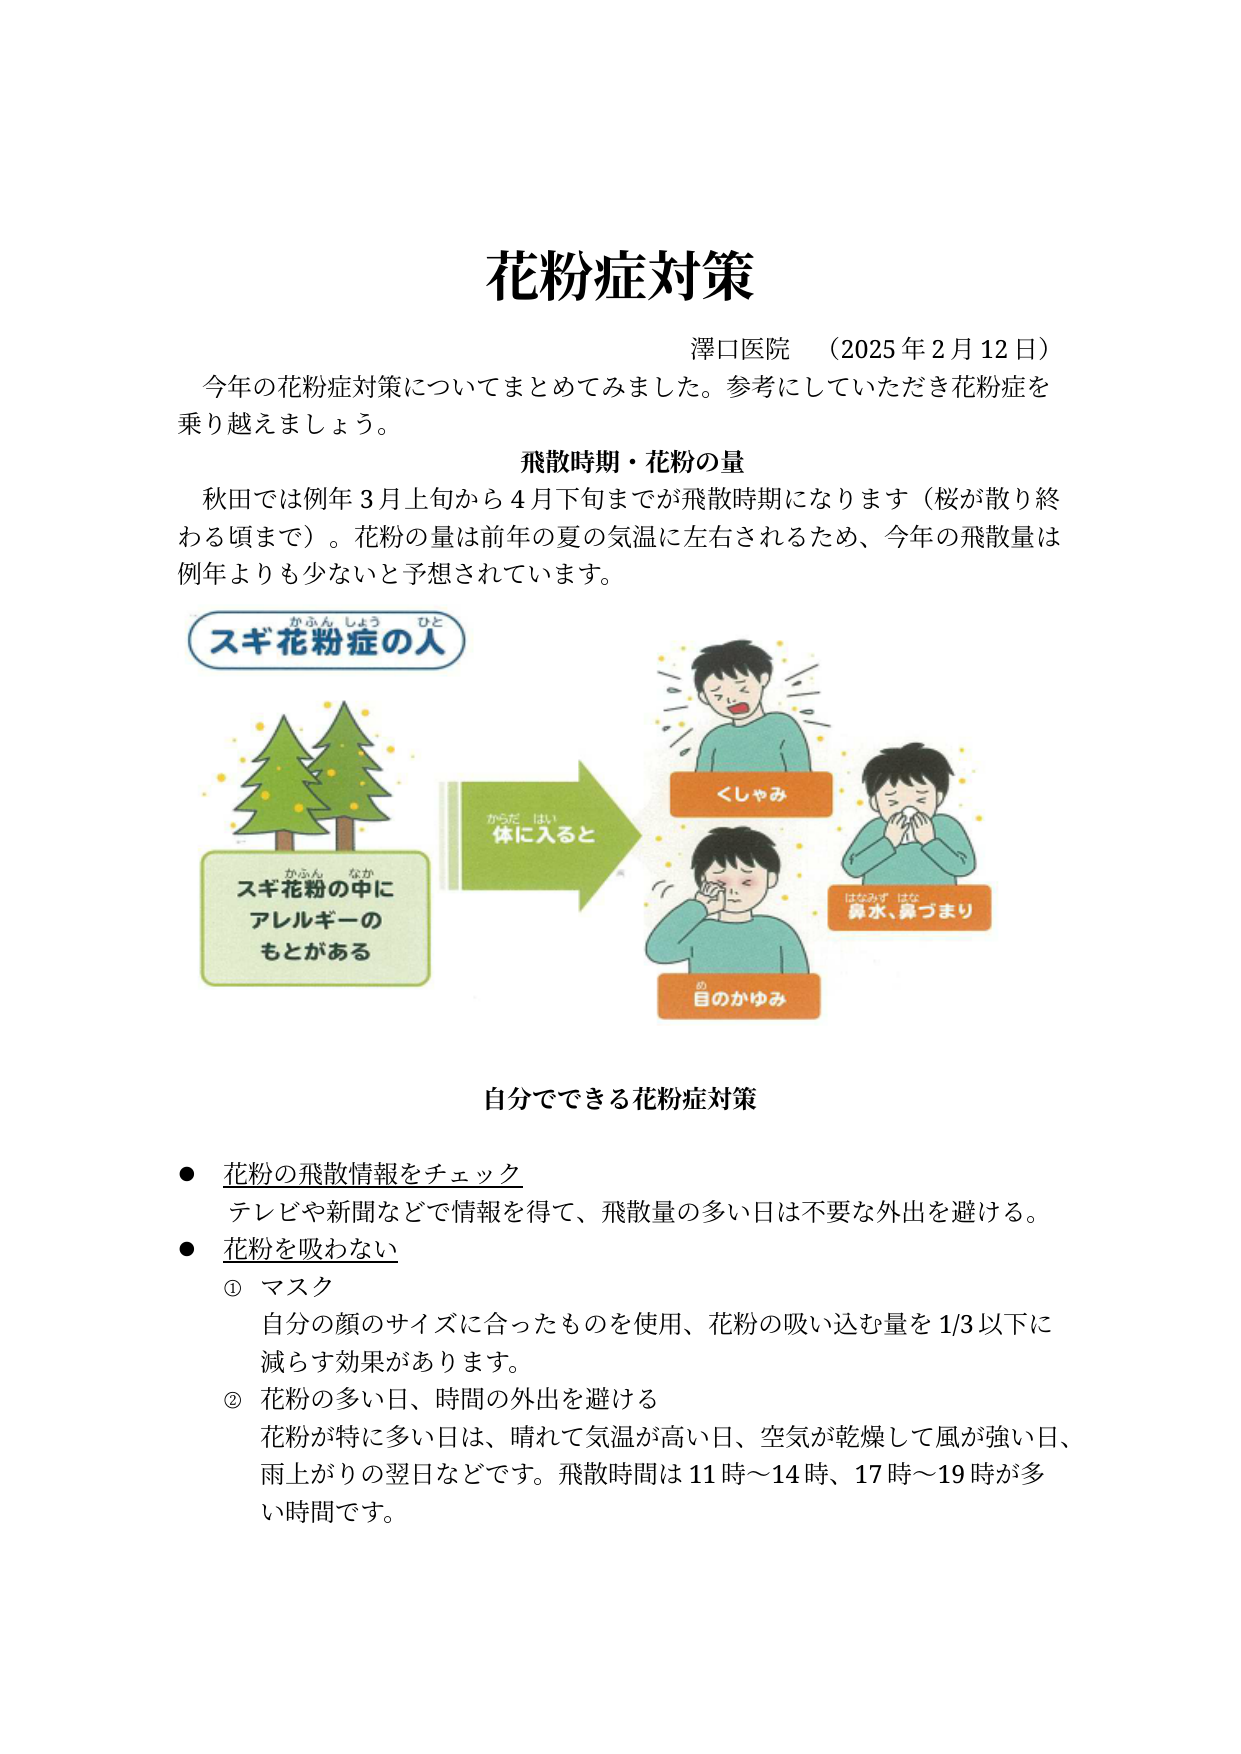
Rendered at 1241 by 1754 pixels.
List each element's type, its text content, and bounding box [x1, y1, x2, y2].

list 花粉の多い日、時間の外出を避ける [223, 1379, 1063, 1417]
list 花粉の飛散情報をチェック [177, 1154, 1063, 1192]
text 秋田では例年3月上旬から4月下旬までが飛散時期になります（桜が散り終わる頃まで）。花粉の量は前年の夏の気温に左右されるため、今年の飛散量は例年よりも少ないと予想されています。 [177, 479, 1063, 592]
text 今年の花粉症対策についてまとめてみました。参考にしていただき花粉症を乗り越えましょう。 [177, 367, 1063, 442]
list 自分の顔のサイズに合ったものを使用、花粉の吸い込む量を1/3以下に減らす効果があります。 [261, 1304, 1063, 1379]
list 花粉を吸わない [177, 1229, 1063, 1267]
picture [177, 591, 1023, 1035]
text 花粉症対策 [177, 217, 1063, 329]
text テレビや新聞などで情報を得て、飛散量の多い日は不要な外出を避ける。 [177, 1192, 1063, 1229]
text 飛散時期・花粉の量 [177, 442, 1063, 479]
text 澤口医院 （2025年2月12日） [177, 329, 1063, 367]
list マスク [223, 1267, 1063, 1304]
text 自分でできる花粉症対策 [177, 1079, 1063, 1117]
list 花粉が特に多い日は、晴れて気温が高い日、空気が乾燥して風が強い日、雨上がりの翌日などです。飛散時間は11時～14時、17時～19時が多い時間です。 [261, 1417, 1063, 1529]
